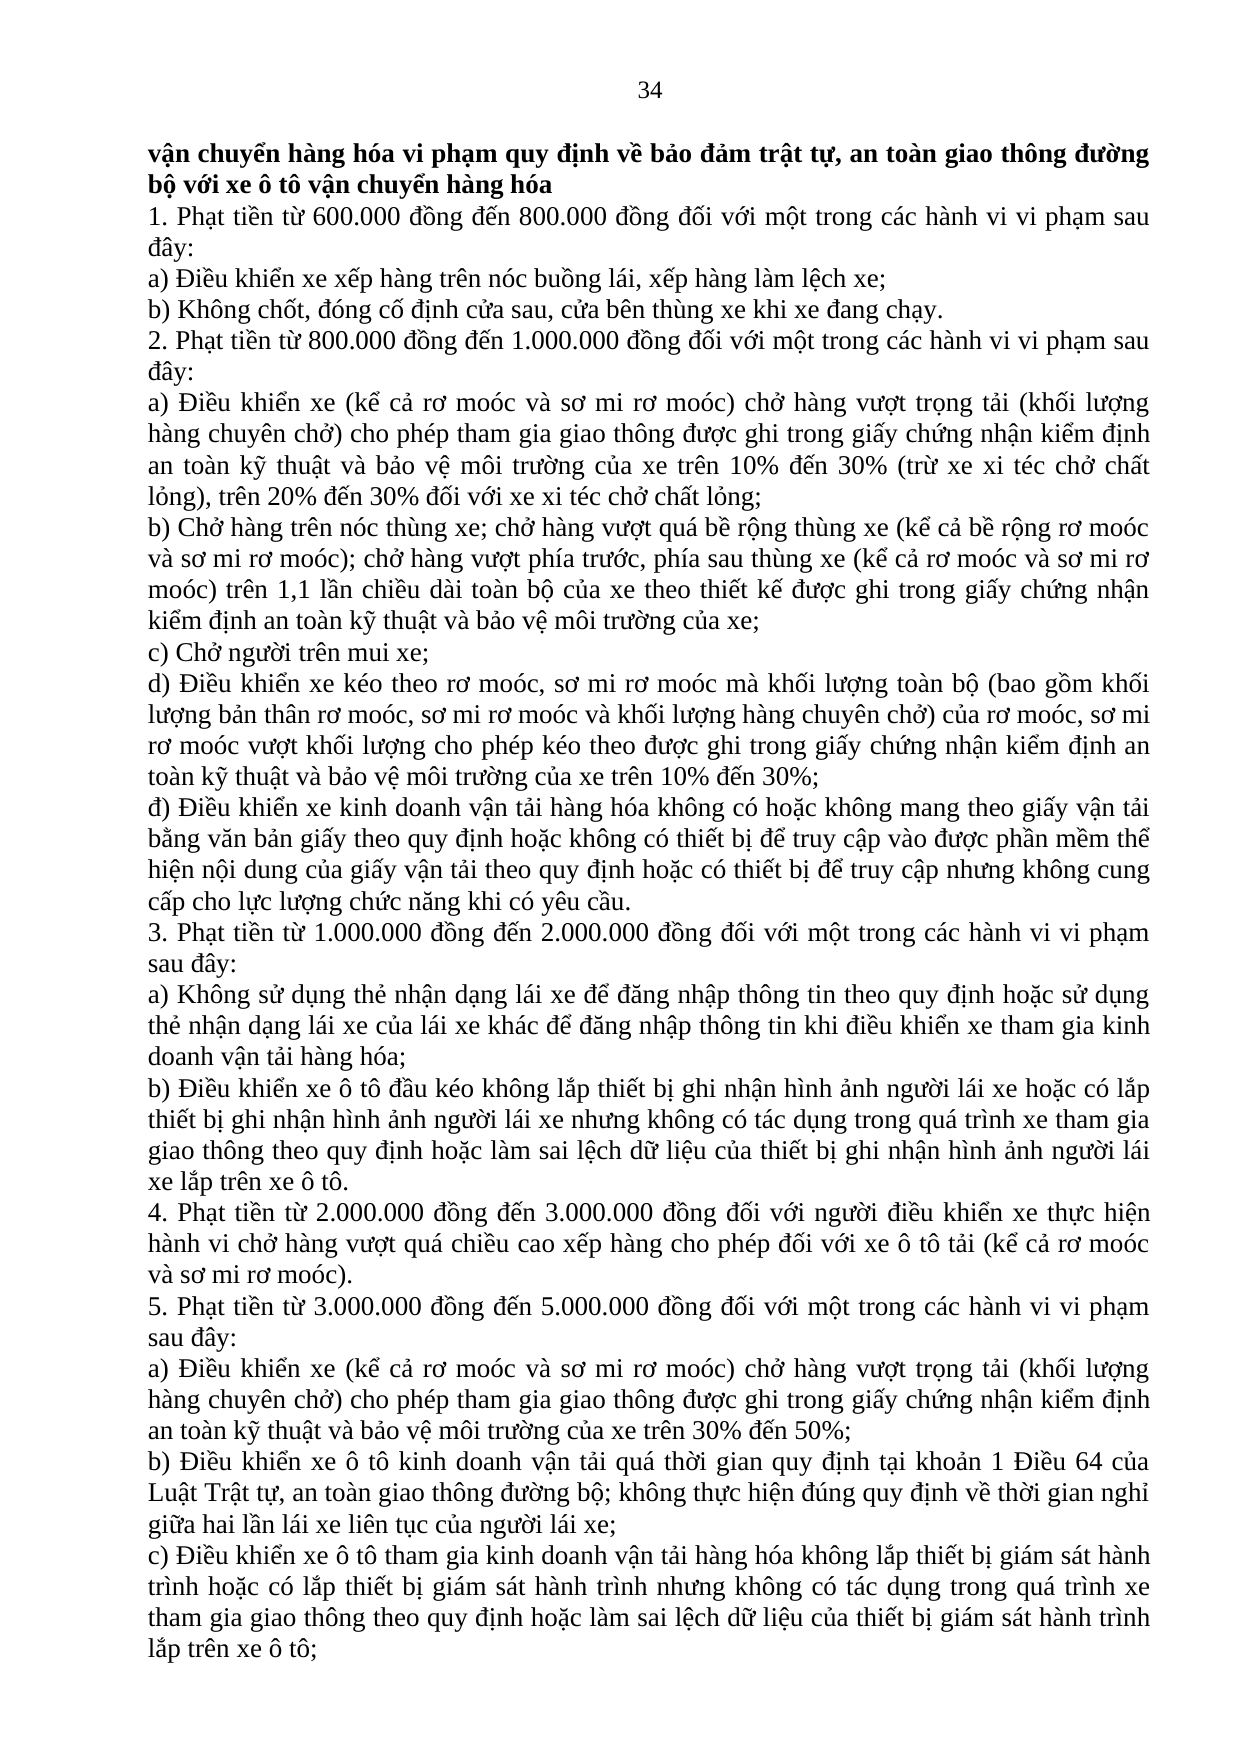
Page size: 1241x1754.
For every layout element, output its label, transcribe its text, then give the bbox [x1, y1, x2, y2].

text c) Chở người trên mui xe; [148, 636, 1152, 667]
text 3. Phạt tiền từ 1.000.000 đồng đến 2.000.000 đồng đối với một trong các hành vi vi phạm sau đây: [148, 916, 1152, 978]
text a) Không sử dụng thẻ nhận dạng lái xe để đăng nhập thông tin theo quy định hoặc sử dụng thẻ nhận dạng lái xe của lái xe khác để đăng nhập thông tin khi điều khiển xe tham gia kinh doanh vận tải hàng hóa; [148, 978, 1152, 1072]
text a) Điều khiển xe xếp hàng trên nóc buồng lái, xếp hàng làm lệch xe; [148, 262, 1152, 293]
text b) Điều khiển xe ô tô đầu kéo không lắp thiết bị ghi nhận hình ảnh người lái xe hoặc có lắp thiết bị ghi nhận hình ảnh người lái xe nhưng không có tác dụng trong quá trình xe tham gia giao thông theo quy định hoặc làm sai lệch dữ liệu của thiết bị ghi nhận hình ảnh người lái xe lắp trên xe ô tô. [148, 1072, 1152, 1196]
text đ) Điều khiển xe kinh doanh vận tải hàng hóa không có hoặc không mang theo giấy vận tải bằng văn bản giấy theo quy định hoặc không có thiết bị để truy cập vào được phần mềm thể hiện nội dung của giấy vận tải theo quy định hoặc có thiết bị để truy cập nhưng không cung cấp cho lực lượng chức năng khi có yêu cầu. [148, 791, 1152, 916]
text 5. Phạt tiền từ 3.000.000 đồng đến 5.000.000 đồng đối với một trong các hành vi vi phạm sau đây: [148, 1290, 1152, 1352]
text d) Điều khiển xe kéo theo rơ moóc, sơ mi rơ moóc mà khối lượng toàn bộ (bao gồm khối lượng bản thân rơ moóc, sơ mi rơ moóc và khối lượng hàng chuyên chở) của rơ moóc, sơ mi rơ moóc vượt khối lượng cho phép kéo theo được ghi trong giấy chứng nhận kiểm định an toàn kỹ thuật và bảo vệ môi trường của xe trên 10% đến 30%; [148, 667, 1152, 791]
text a) Điều khiển xe (kể cả rơ moóc và sơ mi rơ moóc) chở hàng vượt trọng tải (khối lượng hàng chuyên chở) cho phép tham gia giao thông được ghi trong giấy chứng nhận kiểm định an toàn kỹ thuật và bảo vệ môi trường của xe trên 10% đến 30% (trừ xe xi téc chở chất lỏng), trên 20% đến 30% đối với xe xi téc chở chất lỏng; [148, 386, 1152, 511]
text b) Chở hàng trên nóc thùng xe; chở hàng vượt quá bề rộng thùng xe (kể cả bề rộng rơ moóc và sơ mi rơ moóc); chở hàng vượt phía trước, phía sau thùng xe (kể cả rơ moóc và sơ mi rơ moóc) trên 1,1 lần chiều dài toàn bộ của xe theo thiết kế được ghi trong giấy chứng nhận kiểm định an toàn kỹ thuật và bảo vệ môi trường của xe; [148, 511, 1152, 636]
text a) Điều khiển xe (kể cả rơ moóc và sơ mi rơ moóc) chở hàng vượt trọng tải (khối lượng hàng chuyên chở) cho phép tham gia giao thông được ghi trong giấy chứng nhận kiểm định an toàn kỹ thuật và bảo vệ môi trường của xe trên 30% đến 50%; [148, 1352, 1152, 1445]
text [148, 137, 1152, 199]
text b) Không chốt, đóng cố định cửa sau, cửa bên thùng xe khi xe đang chạy. [148, 293, 1152, 324]
text 4. Phạt tiền từ 2.000.000 đồng đến 3.000.000 đồng đối với người điều khiển xe thực hiện hành vi chở hàng vượt quá chiều cao xếp hàng cho phép đối với xe ô tô tải (kể cả rơ moóc và sơ mi rơ moóc). [148, 1196, 1152, 1290]
text 2. Phạt tiền từ 800.000 đồng đến 1.000.000 đồng đối với một trong các hành vi vi phạm sau đây: [148, 324, 1152, 386]
text c) Điều khiển xe ô tô tham gia kinh doanh vận tải hàng hóa không lắp thiết bị giám sát hành trình hoặc có lắp thiết bị giám sát hành trình nhưng không có tác dụng trong quá trình xe tham gia giao thông theo quy định hoặc làm sai lệch dữ liệu của thiết bị giám sát hành trình lắp trên xe ô tô; [148, 1539, 1152, 1663]
text b) Điều khiển xe ô tô kinh doanh vận tải quá thời gian quy định tại khoản 1 Điều 64 của Luật Trật tự, an toàn giao thông đường bộ; không thực hiện đúng quy định về thời gian nghỉ giữa hai lần lái xe liên tục của người lái xe; [148, 1445, 1152, 1539]
text 1. Phạt tiền từ 600.000 đồng đến 800.000 đồng đối với một trong các hành vi vi phạm sau đây: [148, 199, 1152, 262]
